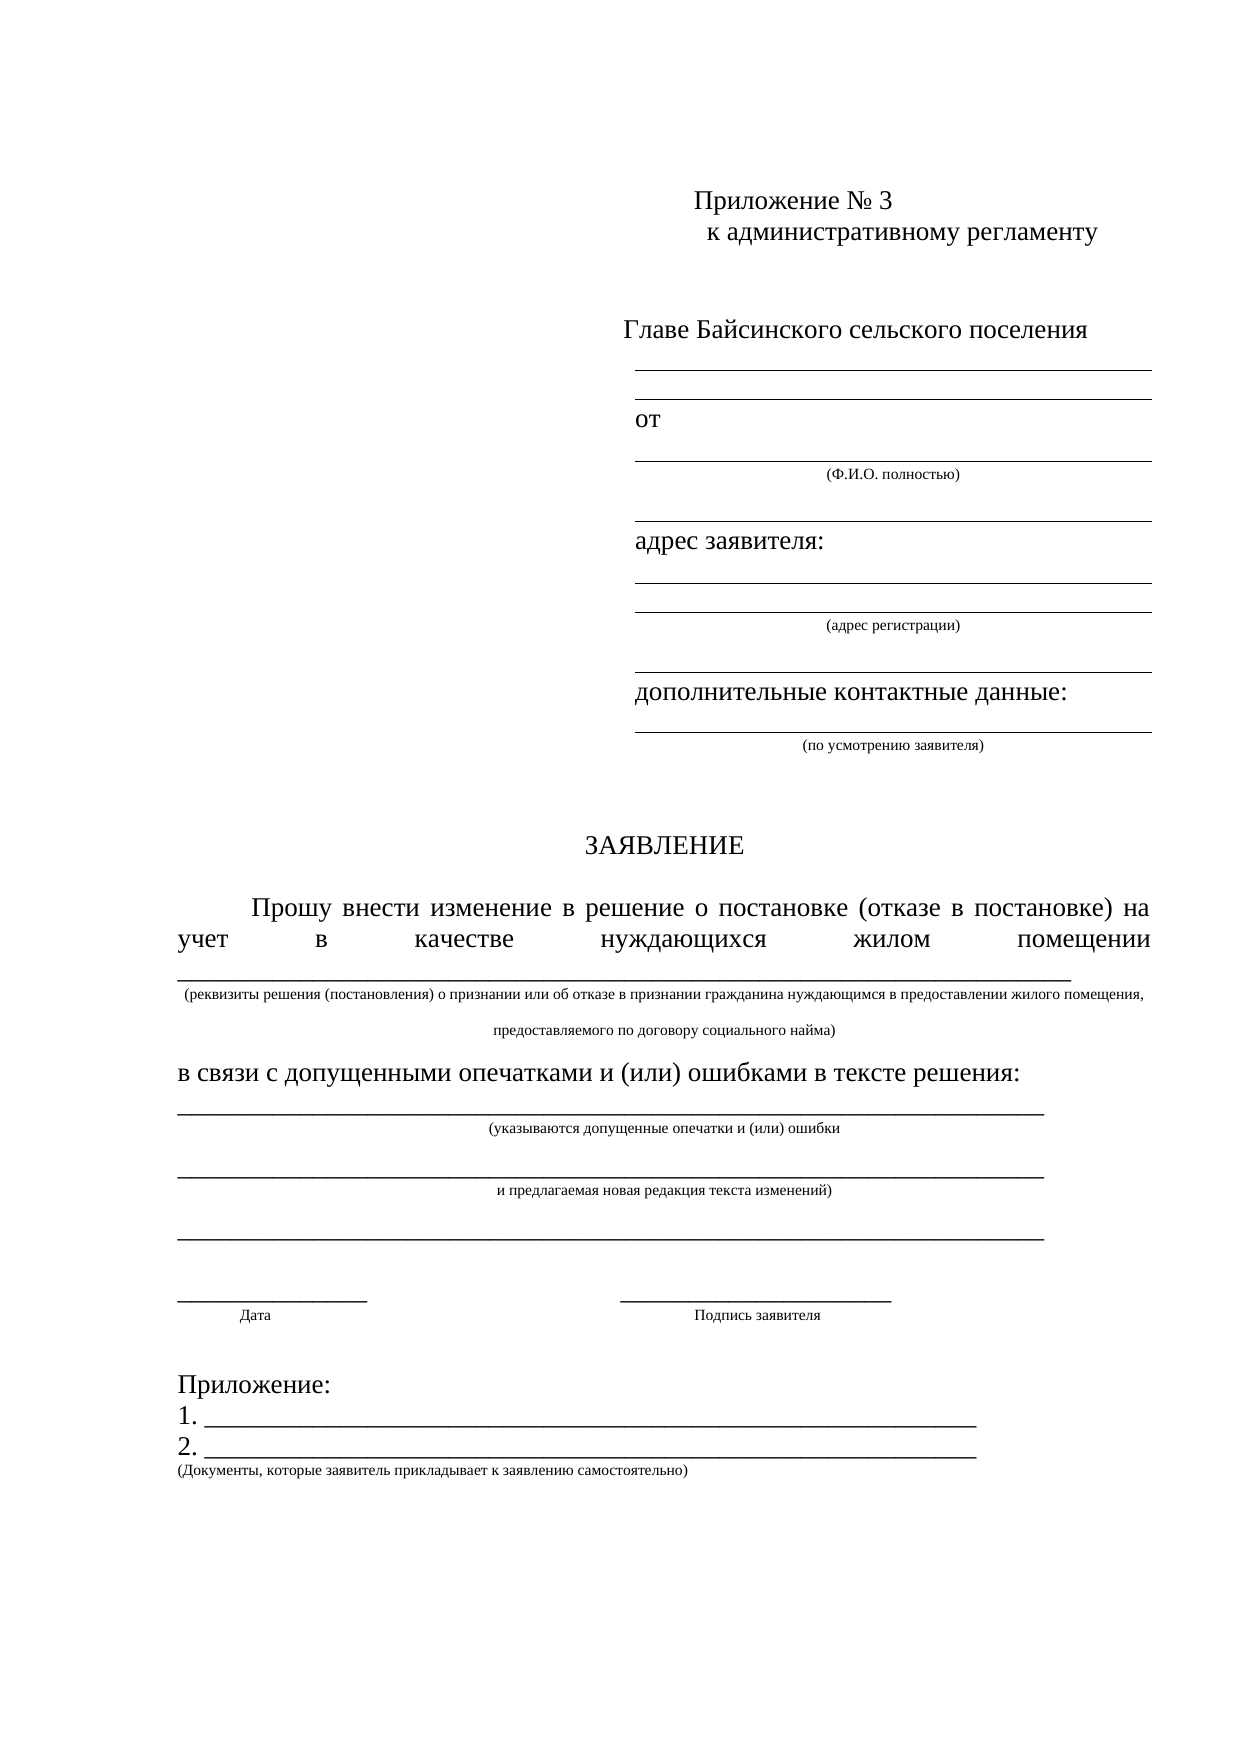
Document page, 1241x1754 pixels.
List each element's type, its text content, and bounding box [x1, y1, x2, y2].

text дополнительные контактные данные: [635, 675, 1152, 707]
text Прошу внести изменение в решение о постановке (отказе в постановке) на учет в качестве нуждающихся жилом помещении __________________________________________________________________ [177, 891, 1152, 985]
text к административному регламенту [620, 215, 1152, 246]
text (Документы, которые заявитель прикладывает к заявлению самостоятельно) [177, 1461, 1152, 1492]
text Дата Подпись заявителя [177, 1305, 1152, 1337]
text (реквизиты решения (постановления) о признании или об отказе в признании гражданина нуждающимся в предоставлении жилого помещения, предоставляемого по договору социального найма) [177, 985, 1152, 1052]
text от [635, 402, 1152, 461]
text Приложение № 3 [693, 184, 1152, 215]
text ________________________________________________________________ [177, 1150, 1152, 1181]
text (указываются допущенные опечатки и (или) ошибки [177, 1118, 1152, 1150]
text (Ф.И.О. полностью) [635, 464, 1152, 496]
text ________________________________________________________________ [177, 1212, 1152, 1243]
text Главе Байсинского сельского поселения [177, 314, 1152, 345]
text Приложение: [177, 1368, 1152, 1399]
text 1. _________________________________________________________ [177, 1399, 1152, 1430]
text (по усмотрению заявителя) [635, 735, 1152, 766]
text ________________________________________________________________ [177, 1087, 1152, 1118]
text 2. _________________________________________________________ [177, 1430, 1152, 1461]
text и предлагаемая новая редакция текста изменений) [177, 1181, 1152, 1212]
text ______________ ____________________ [177, 1274, 1152, 1305]
text ЗАЯВЛЕНИЕ [177, 829, 1152, 860]
text (адрес регистрации) [635, 616, 1152, 647]
text в связи с допущенными опечатками и (или) ошибками в тексте решения: [177, 1056, 1152, 1087]
text адрес заявителя: [635, 524, 1152, 583]
